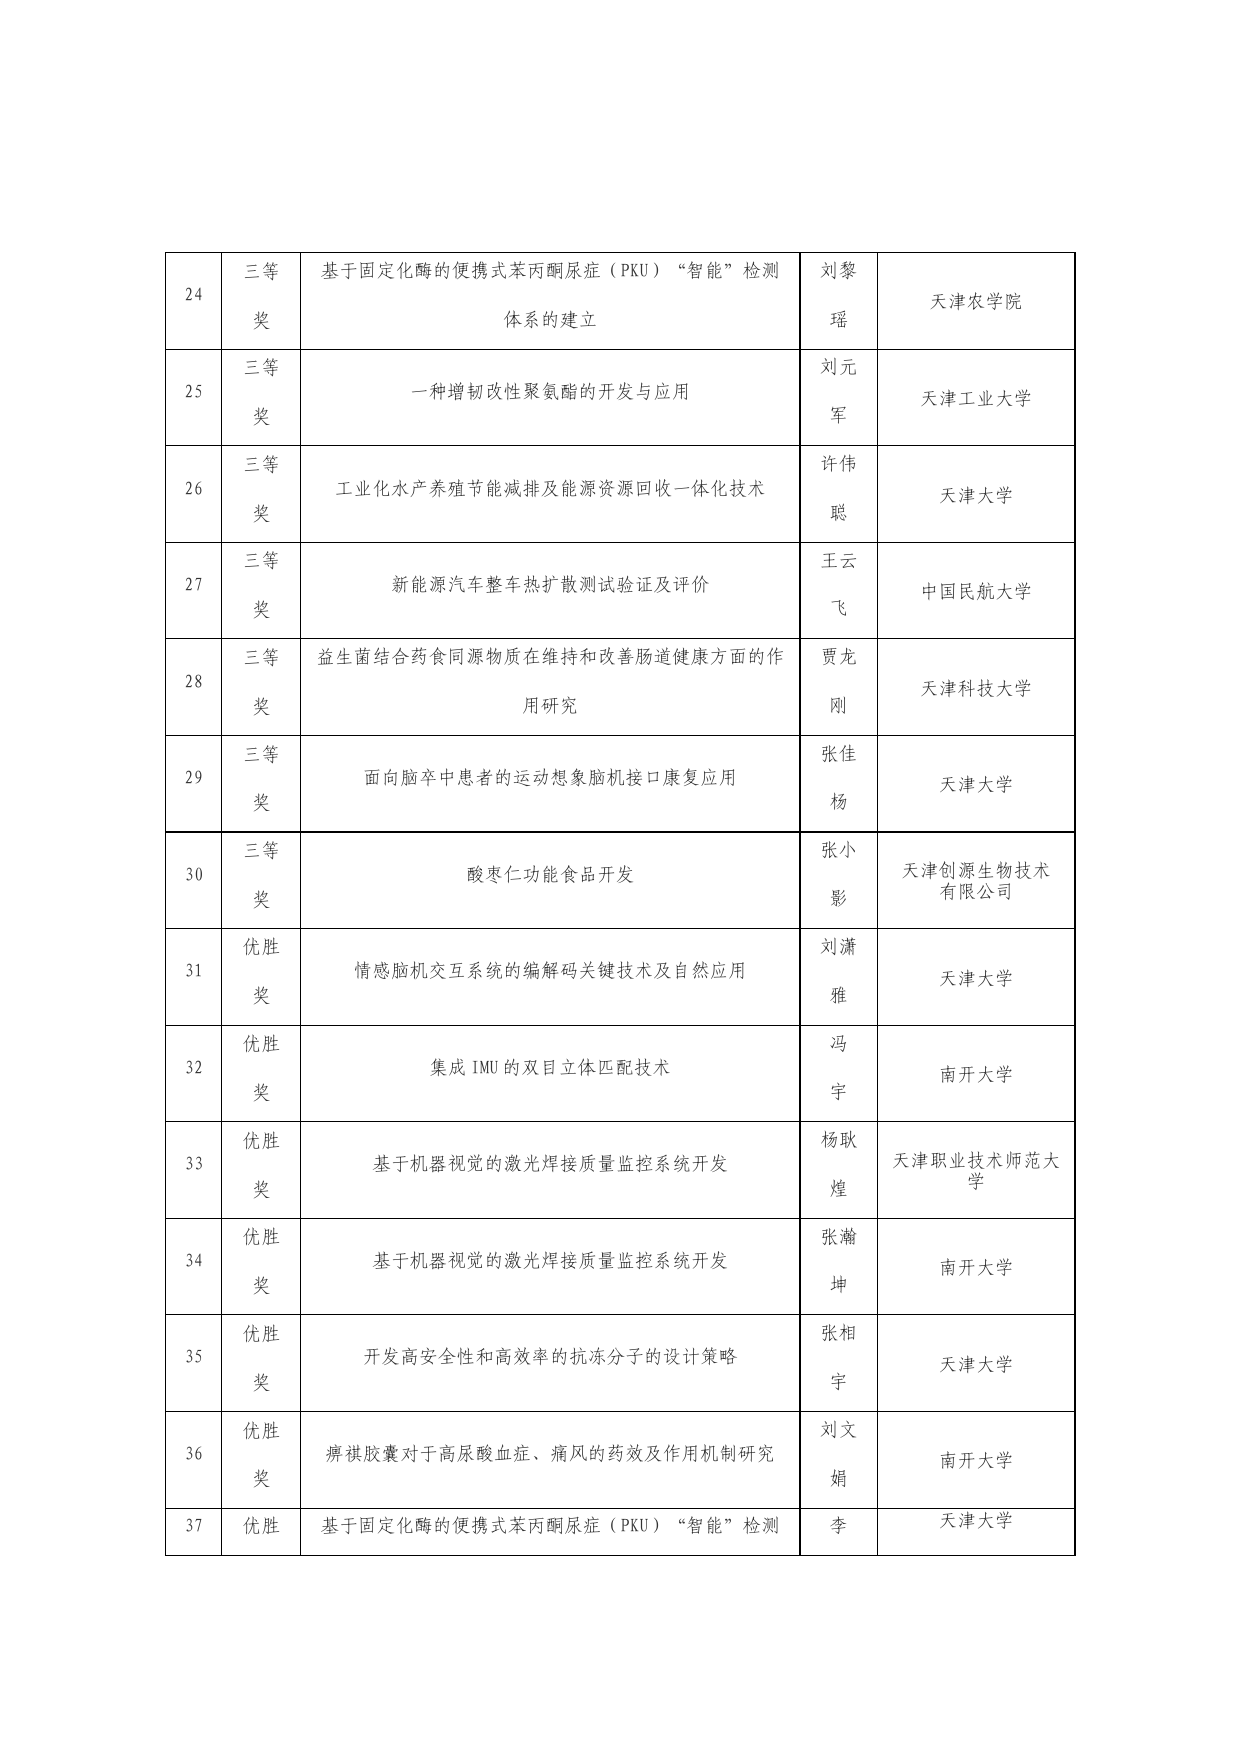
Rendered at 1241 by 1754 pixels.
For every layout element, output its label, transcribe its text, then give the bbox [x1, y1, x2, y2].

table_cell 天津科技大学 [878, 639, 1074, 735]
table_cell 天津农学院 [878, 253, 1074, 349]
table_cell 王云飞 [801, 543, 877, 638]
table_cell 天津大学 [878, 1315, 1074, 1411]
table_cell 天津大学 [878, 929, 1074, 1024]
table_cell 开发高安全性和高效率的抗冻分子的设计策略 [301, 1315, 799, 1411]
table_cell 优胜奖 [222, 929, 300, 1024]
table_cell 冯 宇 [801, 1026, 877, 1121]
table_cell 34 [166, 1219, 221, 1314]
table_cell 27 [166, 543, 221, 638]
table_cell 三等奖 [222, 639, 300, 735]
table_cell 南开大学 [878, 1412, 1074, 1507]
table_cell 情感脑机交互系统的编解码关键技术及自然应用 [301, 929, 799, 1024]
table_cell 刘黎瑶 [801, 253, 877, 349]
table_cell 优胜奖 [222, 1122, 300, 1218]
table_cell 26 [166, 446, 221, 542]
table_cell 益生菌结合药食同源物质在维持和改善肠道健康方面的作用研究 [301, 639, 799, 735]
table_cell 张相宇 [801, 1315, 877, 1411]
table_cell 优胜奖 [222, 1412, 300, 1507]
table_cell 天津创源生物技术 有限公司 [878, 833, 1074, 928]
table_cell 29 [166, 736, 221, 831]
table_cell 优胜奖 [222, 1315, 300, 1411]
table_cell 张佳杨 [801, 736, 877, 831]
table_cell 一种增韧改性聚氨酯的开发与应用 [301, 350, 799, 445]
table_cell 天津大学 [878, 446, 1074, 542]
table_cell 刘元军 [801, 350, 877, 445]
table_cell 集成IMU的双目立体匹配技术 [301, 1026, 799, 1121]
table_cell 32 [166, 1026, 221, 1121]
table_cell 天津大学 [878, 736, 1074, 831]
table_cell 三等奖 [222, 350, 300, 445]
table_cell 杨耿煌 [801, 1122, 877, 1218]
table_cell 24 [166, 253, 221, 349]
table_cell 基于机器视觉的激光焊接质量监控系统开发 [301, 1122, 799, 1218]
table_cell 天津工业大学 [878, 350, 1074, 445]
table_cell 工业化水产养殖节能减排及能源资源回收一体化技术 [301, 446, 799, 542]
table_cell 许伟聪 [801, 446, 877, 542]
table_cell 35 [166, 1315, 221, 1411]
table_cell 天津大学 [878, 1509, 1074, 1555]
table_cell 痹祺胶囊对于高尿酸血症、痛风的药效及作用机制研究 [301, 1412, 799, 1507]
table_cell 三等奖 [222, 446, 300, 542]
table_cell 李 超 [801, 1509, 877, 1555]
table_cell 天津职业技术师范大学 [878, 1122, 1074, 1218]
table_cell 优胜奖 [222, 1219, 300, 1314]
table_cell 基于固定化酶的便携式苯丙酮尿症（PKU）“智能”检测体系的建立 [301, 253, 799, 349]
table_cell 36 [166, 1412, 221, 1507]
table_cell 三等奖 [222, 833, 300, 928]
table_cell 33 [166, 1122, 221, 1218]
table_cell 30 [166, 833, 221, 928]
table_cell 三等奖 [222, 736, 300, 831]
table_cell 37 [166, 1509, 221, 1555]
table_cell 28 [166, 639, 221, 735]
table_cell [301, 1509, 799, 1555]
table_cell 基于机器视觉的激光焊接质量监控系统开发 [301, 1219, 799, 1314]
table_cell 31 [166, 929, 221, 1024]
table_cell 酸枣仁功能食品开发 [301, 833, 799, 928]
table_cell 新能源汽车整车热扩散测试验证及评价 [301, 543, 799, 638]
table_cell 贾龙刚 [801, 639, 877, 735]
table_cell 南开大学 [878, 1026, 1074, 1121]
table_cell 三等奖 [222, 253, 300, 349]
table_cell 刘文娟 [801, 1412, 877, 1507]
table_cell 张瀚坤 [801, 1219, 877, 1314]
table_cell 优胜奖 [222, 1026, 300, 1121]
table_cell 优胜奖 [222, 1509, 300, 1555]
table_cell 中国民航大学 [878, 543, 1074, 638]
table_cell 刘潇雅 [801, 929, 877, 1024]
table_cell 南开大学 [878, 1219, 1074, 1314]
table_cell 张小影 [801, 833, 877, 928]
table_cell 25 [166, 350, 221, 445]
table_cell 三等奖 [222, 543, 300, 638]
table_cell 面向脑卒中患者的运动想象脑机接口康复应用 [301, 736, 799, 831]
